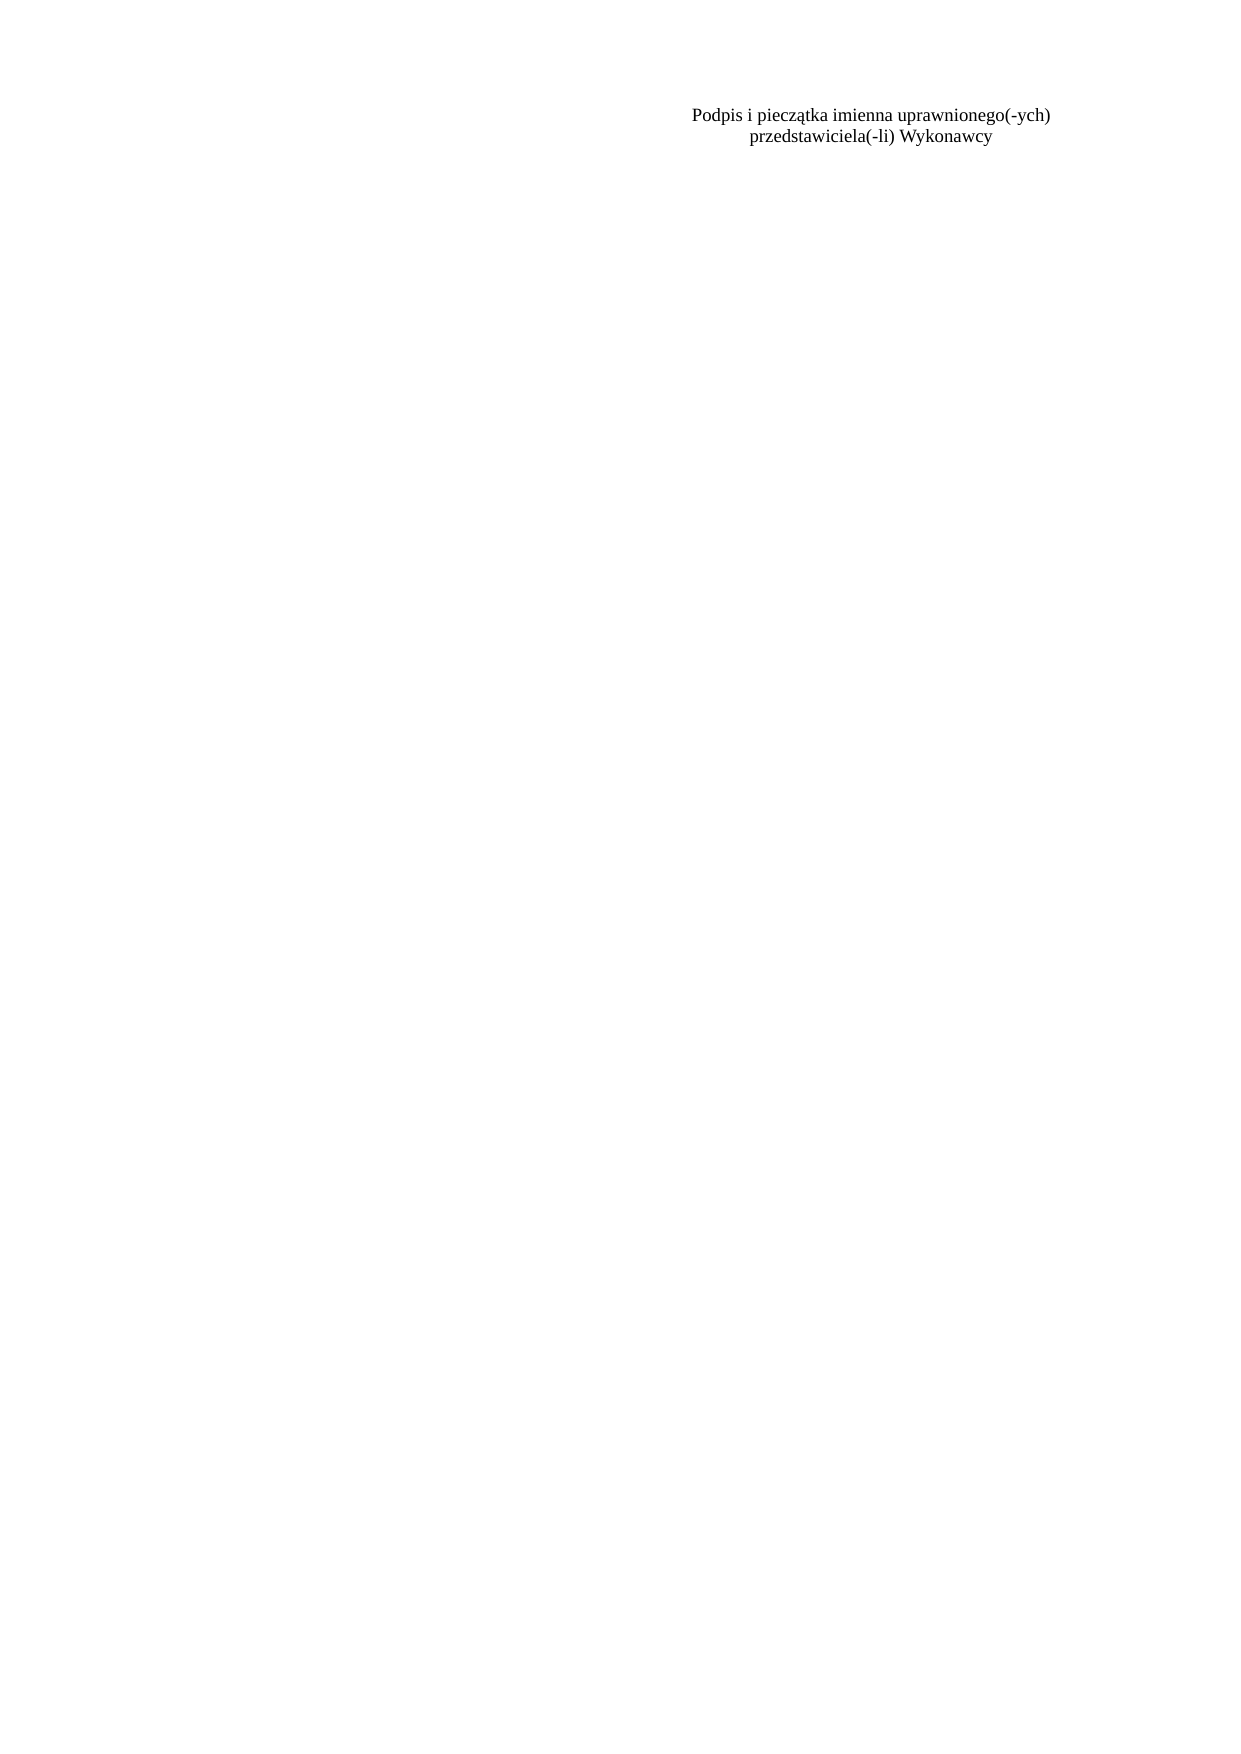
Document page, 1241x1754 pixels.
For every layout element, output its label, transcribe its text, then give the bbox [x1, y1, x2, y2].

text Podpis i pieczątka imienna uprawnionego(-ych) przedstawiciela(-li) Wykonawcy [650, 103, 1093, 147]
